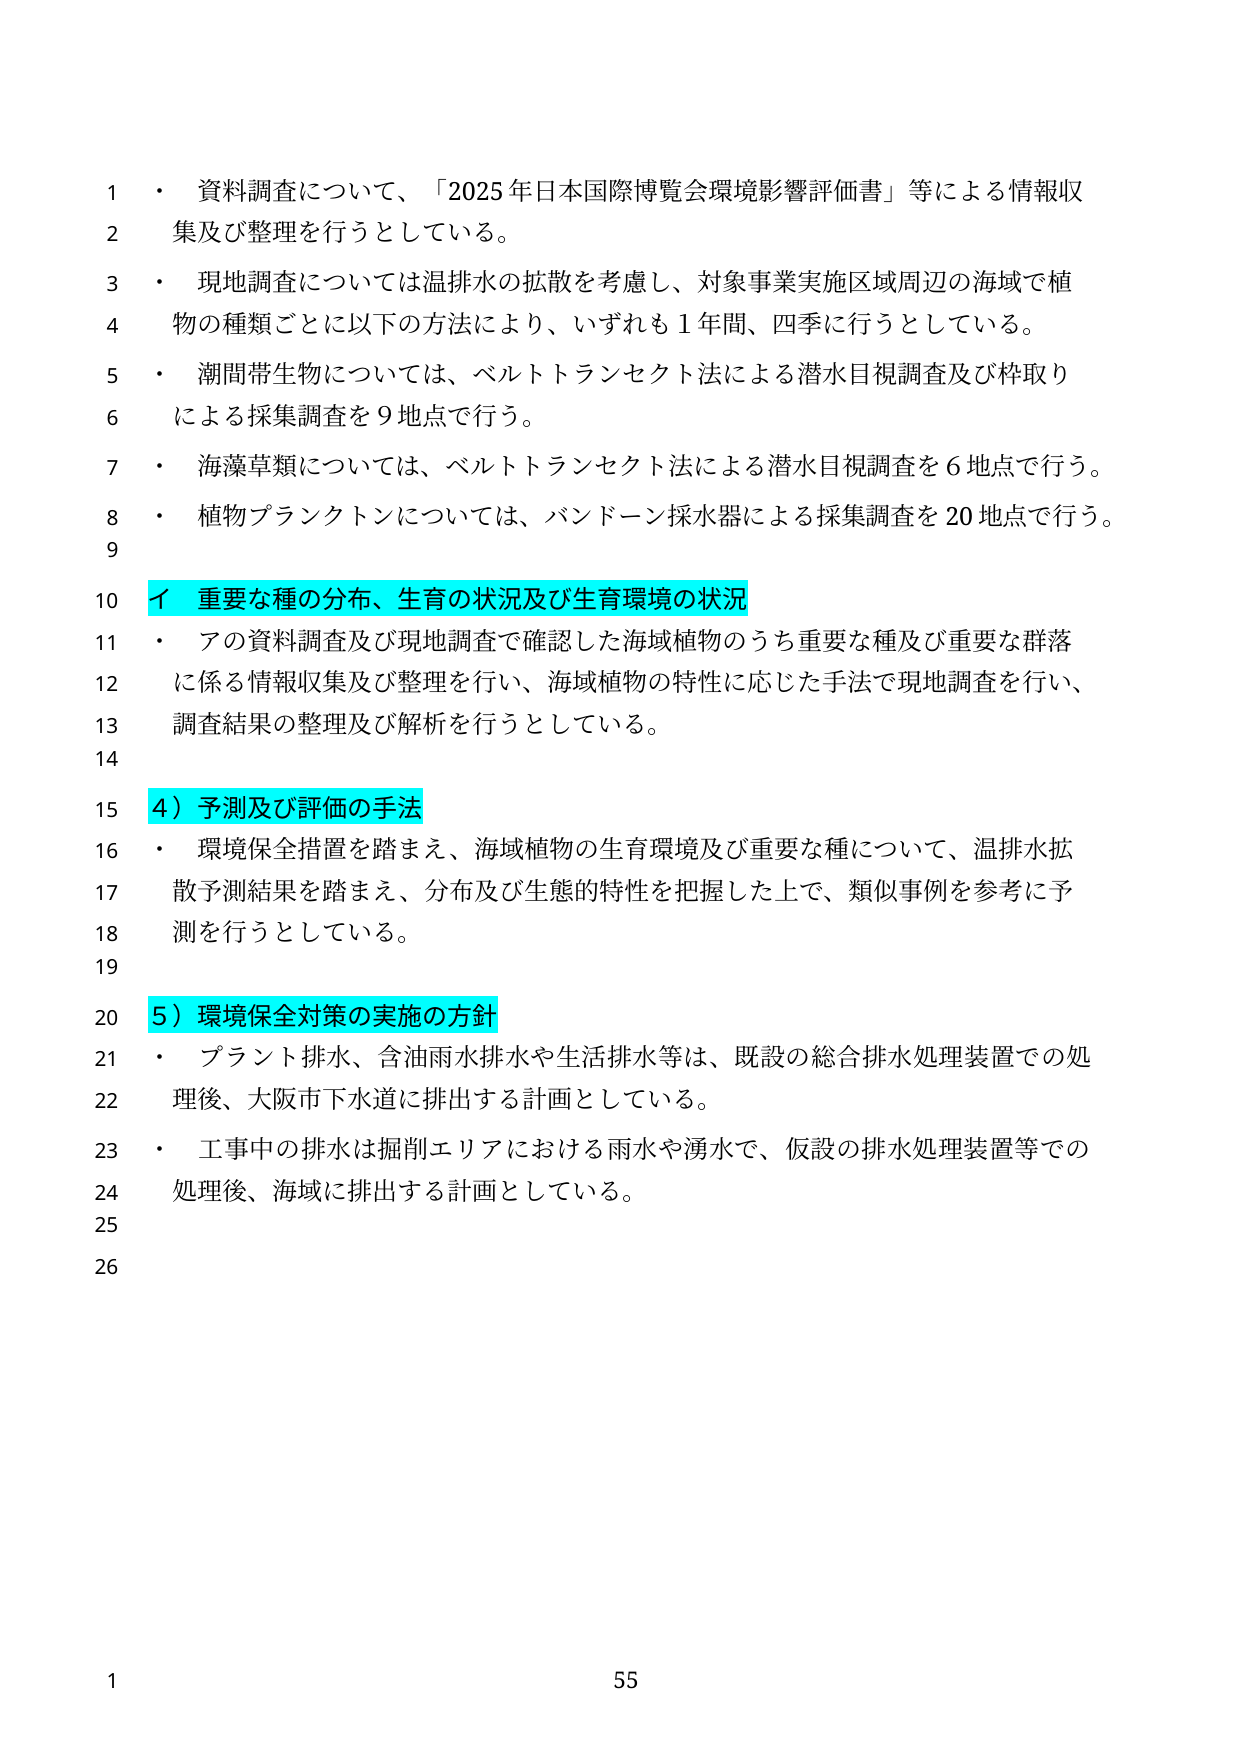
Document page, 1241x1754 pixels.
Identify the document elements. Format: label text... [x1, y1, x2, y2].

text ・ 工事中の排水は掘削エリアにおける雨水や湧水で、仮設の排水処理装置等での処理後、海域に排出する計画としている。 [148, 1127, 1092, 1210]
text ５）環境保全対策の実施の方針 [148, 994, 1092, 1035]
text ・ 潮間帯生物については、ベルトトランセクト法による潜水目視調査及び枠取りによる採集調査を９地点で行う。 [148, 352, 1092, 435]
text ・ アの資料調査及び現地調査で確認した海域植物のうち重要な種及び重要な群落に係る情報収集及び整理を行い、海域植物の特性に応じた手法で現地調査を行い、調査結果の整理及び解析を行うとしている。 [148, 619, 1092, 744]
text ・ プラント排水、含油雨水排水や生活排水等は、既設の総合排水処理装置での処理後、大阪市下水道に排出する計画としている。 [148, 1035, 1092, 1119]
text ・ 植物プランクトンについては、バンドーン採水器による採集調査を20地点で行う。 [148, 494, 1137, 535]
text ・ 海藻草類については、ベルトトランセクト法による潜水目視調査を６地点で行う。 [148, 444, 1122, 485]
text ・ 環境保全措置を踏まえ、海域植物の生育環境及び重要な種について、温排水拡散予測結果を踏まえ、分布及び生態的特性を把握した上で、類似事例を参考に予測を行うとしている。 [148, 827, 1092, 952]
text イ 重要な種の分布、生育の状況及び生育環境の状況 [148, 577, 1092, 619]
text ・ 資料調査について、「2025年日本国際博覧会環境影響評価書」等による情報収集及び整理を行うとしている。 [148, 169, 1092, 252]
text ４）予測及び評価の手法 [148, 785, 1092, 827]
text ・ 現地調査については温排水の拡散を考慮し、対象事業実施区域周辺の海域で植物の種類ごとに以下の方法により、いずれも１年間、四季に行うとしている。 [148, 260, 1092, 344]
